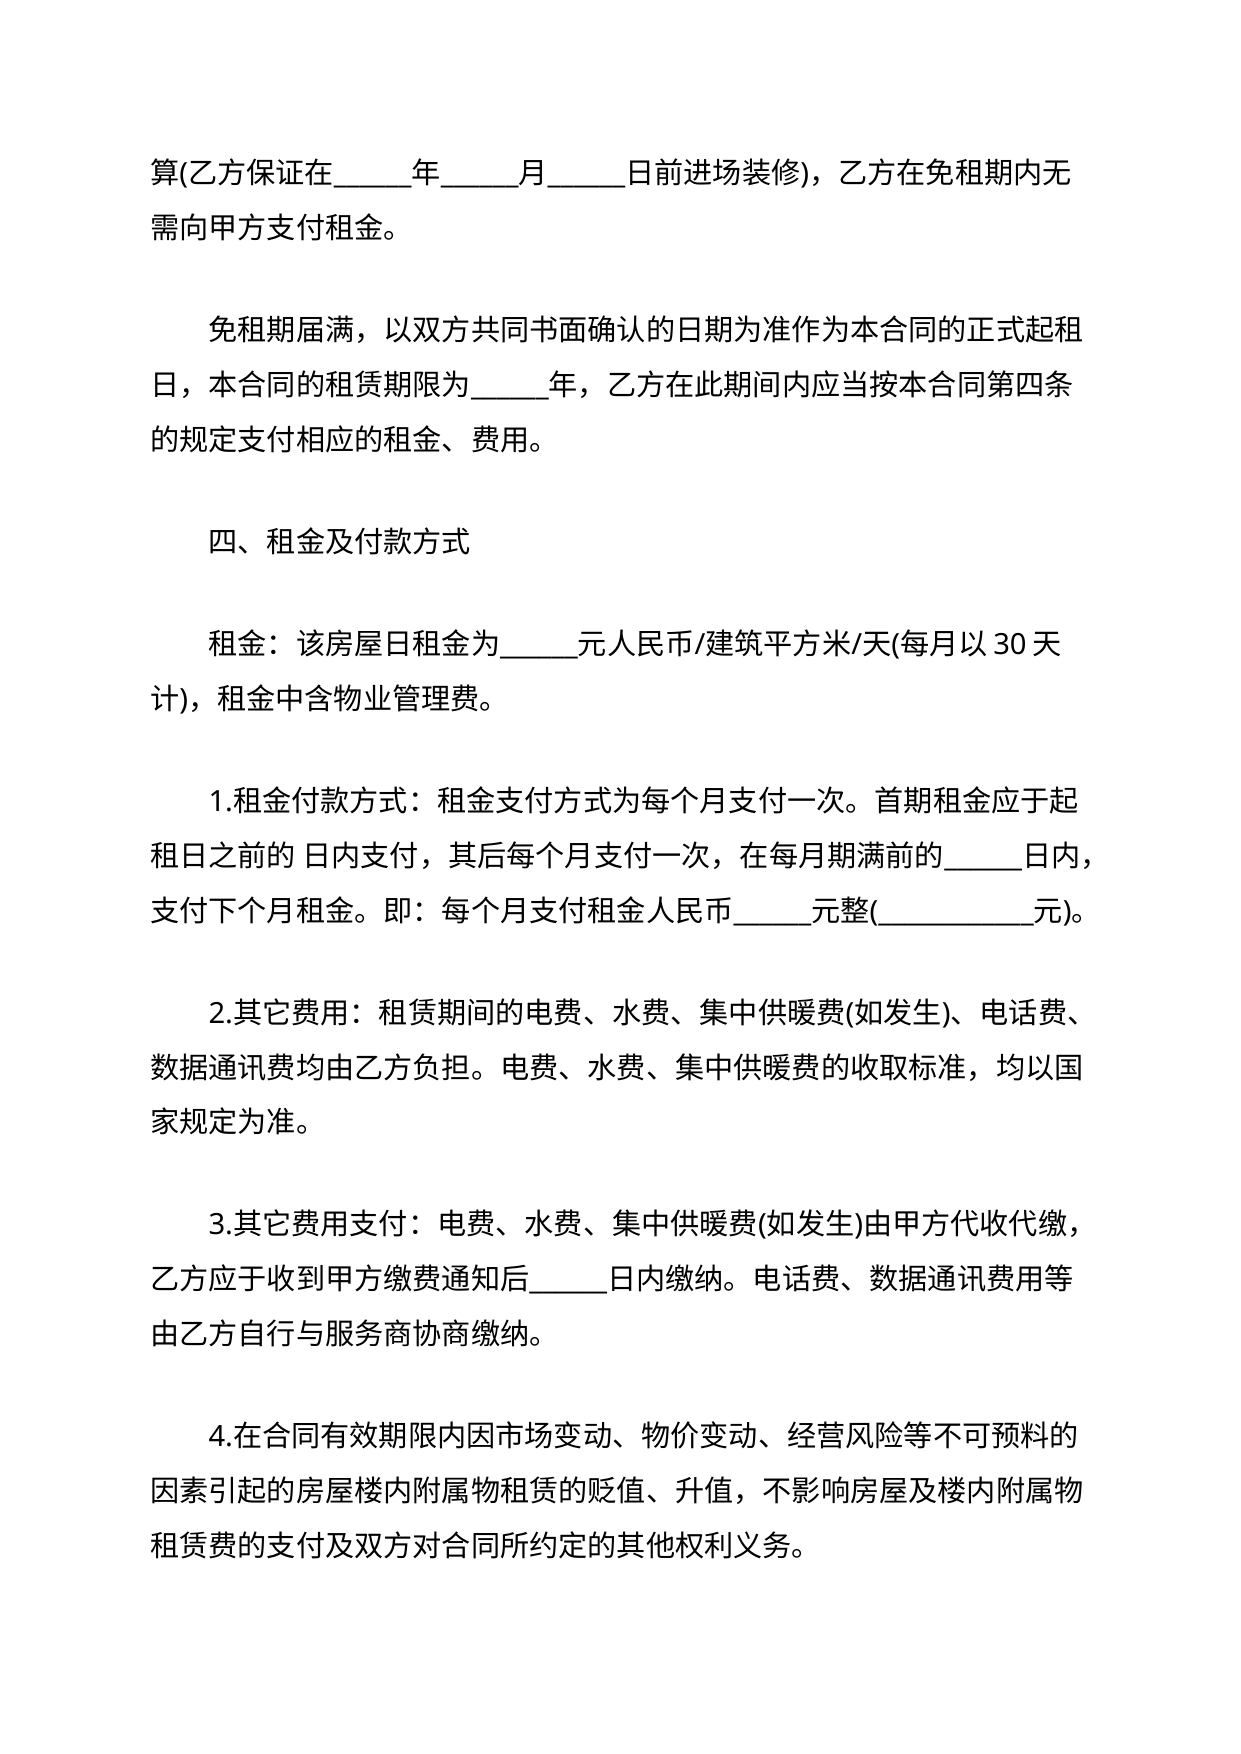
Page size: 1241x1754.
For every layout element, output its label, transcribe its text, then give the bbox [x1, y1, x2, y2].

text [150, 150, 1090, 247]
text 2.其它费用：租赁期间的电费、水费、集中供暖费(如发生)、电话费、数据通讯费均由乙方负担。电费、水费、集中供暖费的收取标准，均以国家规定为准。 [150, 989, 1090, 1141]
text 4.在合同有效期限内因市场变动、物价变动、经营风险等不可预料的因素引起的房屋楼内附属物租赁的贬值、升值，不影响房屋及楼内附属物租赁费的支付及双方对合同所约定的其他权利义务。 [150, 1413, 1090, 1565]
text 1.租金付款方式：租金支付方式为每个月支付一次。首期租金应于起租日之前的 日内支付，其后每个月支付一次，在每月期满前的______日内，支付下个月租金。即：每个月支付租金人民币______元整(____________元)。 [150, 777, 1090, 929]
text 3.其它费用支付：电费、水费、集中供暖费(如发生)由甲方代收代缴，乙方应于收到甲方缴费通知后______日内缴纳。电话费、数据通讯费用等由乙方自行与服务商协商缴纳。 [150, 1201, 1090, 1353]
text 免租期届满，以双方共同书面确认的日期为准作为本合同的正式起租日，本合同的租赁期限为______年，乙方在此期间内应当按本合同第四条的规定支付相应的租金、费用。 [150, 307, 1090, 459]
text 四、租金及付款方式 [150, 518, 1090, 561]
text 租金：该房屋日租金为______元人民币/建筑平方米/天(每月以30天计)，租金中含物业管理费。 [150, 620, 1090, 718]
